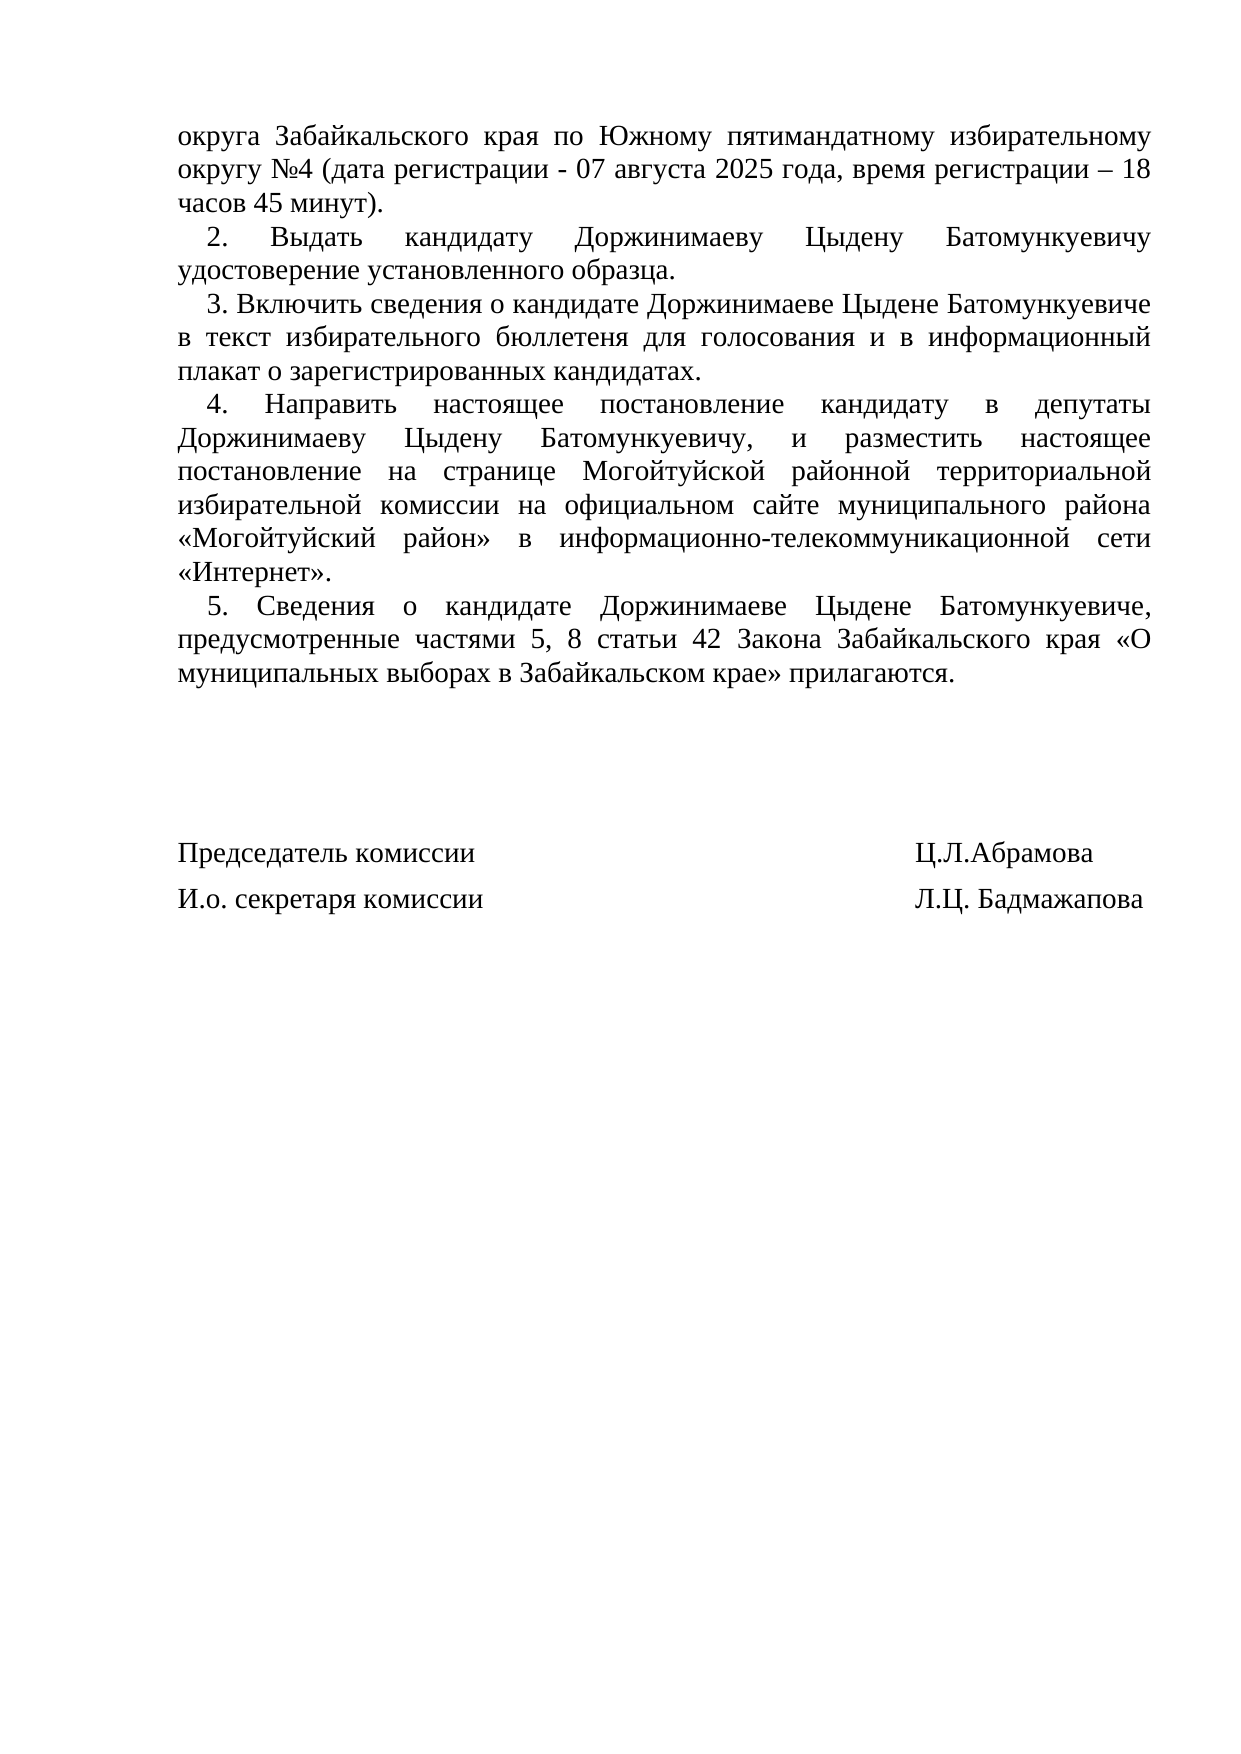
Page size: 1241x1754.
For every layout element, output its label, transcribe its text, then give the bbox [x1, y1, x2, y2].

text 3. Включить сведения о кандидате Доржинимаеве Цыдене Батомункуевиче в текст избирательного бюллетеня для голосования и в информационный плакат о зарегистрированных кандидатах. [177, 286, 1152, 386]
text Председатель комиссии Ц.Л.Абрамова [177, 835, 1152, 868]
text И.о. секретаря комиссии Л.Ц. Бадмажапова [177, 881, 1152, 914]
text 5. Сведения о кандидате Доржинимаеве Цыдене Батомункуевиче, предусмотренные частями 5, 8 статьи 42 Закона Забайкальского края «О муниципальных выборах в Забайкальском крае» прилагаются. [177, 588, 1152, 688]
text 4. Направить настоящее постановление кандидату в депутаты Доржинимаеву Цыдену Батомункуевичу, и разместить настоящее постановление на странице Могойтуйской районной территориальной избирательной комиссии на официальном сайте муниципального района «Могойтуйский район» в информационно-телекоммуникационной сети «Интернет». [177, 386, 1152, 588]
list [177, 118, 1152, 219]
text 2. Выдать кандидату Доржинимаеву Цыдену Батомункуевичу удостоверение установленного образца. [177, 219, 1152, 286]
